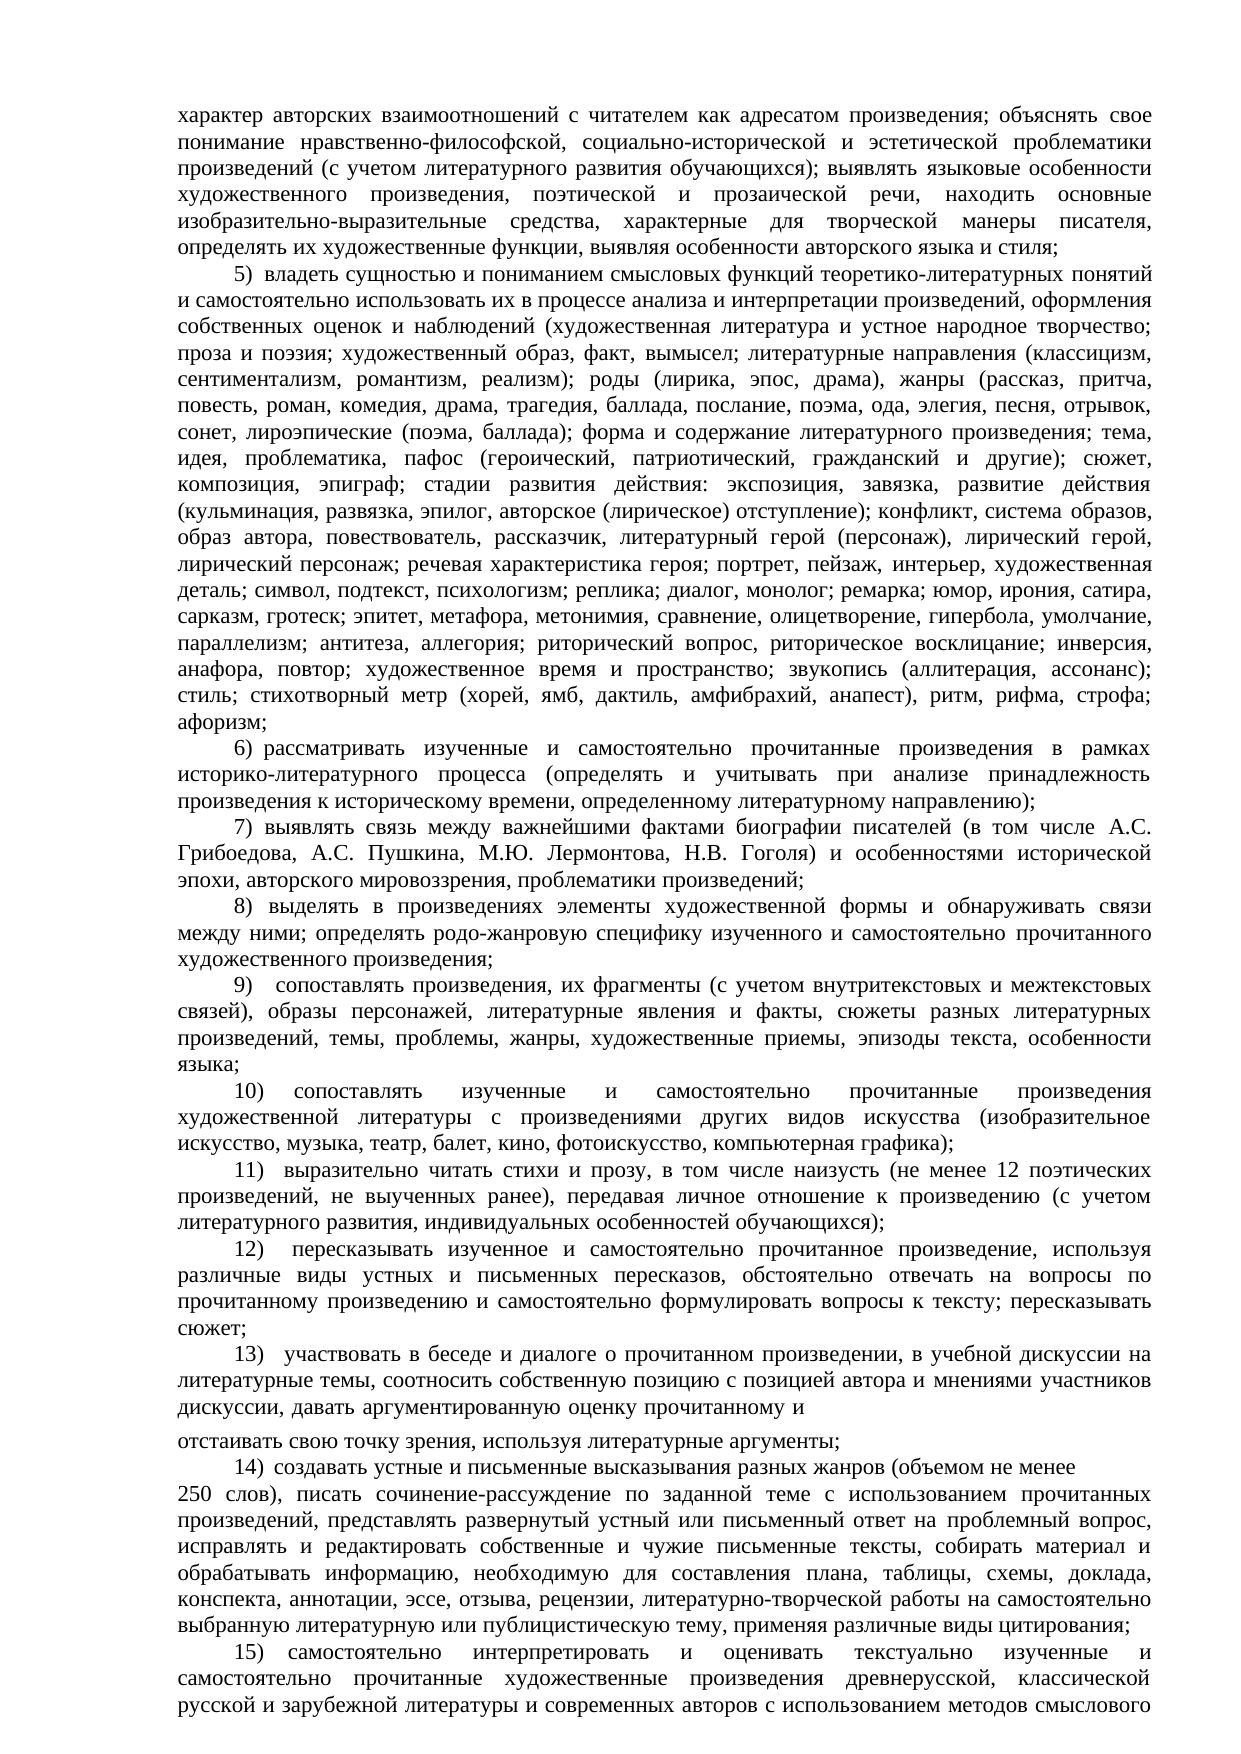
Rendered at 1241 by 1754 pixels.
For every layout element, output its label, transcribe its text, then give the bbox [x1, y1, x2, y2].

list выявлять связь между важнейшими фактами биографии писателей (в том числе А.С. Грибоедова, А.С. Пушкина, М.Ю. Лермонтова, Н.В. Гоголя) и особенностями исторической эпохи, авторского мировоззрения, проблематики произведений; [177, 813, 1152, 892]
list пересказывать изученное и самостоятельно прочитанное произведение, используя различные виды устных и письменных пересказов, обстоятельно отвечать на вопросы по прочитанному произведению и самостоятельно формулировать вопросы к тексту; пересказывать сюжет; [177, 1235, 1151, 1340]
list участвовать в беседе и диалоге о прочитанном произведении, в учебной дискуссии на литературные темы, соотносить собственную позицию с позицией автора и мнениями участников дискуссии, давать аргументированную оценку прочитанному и [177, 1340, 1151, 1419]
text 250 слов), писать сочинение-рассуждение по заданной теме с использованием прочитанных произведений, представлять развернутый устный или письменный ответ на проблемный вопрос, исправлять и редактировать собственные и чужие письменные тексты, собирать материал и обрабатывать информацию, необходимую для составления плана, таблицы, схемы, доклада, конспекта, аннотации, эссе, отзыва, рецензии, литературно-творческой работы на самостоятельно выбранную литературную или публицистическую тему, применяя различные виды цитирования; [177, 1480, 1152, 1638]
list выразительно читать стихи и прозу, в том числе наизусть (не менее 12 поэтических произведений, не выученных ранее), передавая личное отношение к произведению (с учетом литературного развития, индивидуальных особенностей обучающихся); [177, 1156, 1152, 1235]
list сопоставлять изученные и самостоятельно прочитанные произведения художественной литературы с произведениями других видов искусства (изобразительное искусство, музыка, театр, балет, кино, фотоискусство, компьютерная графика); [177, 1077, 1152, 1156]
text характер авторских взаимоотношений с читателем как адресатом произведения; объяснять свое понимание нравственно-философской, социально-исторической и эстетической проблематики произведений (с учетом литературного развития обучающихся); выявлять языковые особенности художественного произведения, поэтической и прозаической речи, находить основные изобразительно-выразительные средства, характерные для творческой манеры писателя, определять их художественные функции, выявляя особенности авторского языка и стиля; [177, 101, 1152, 259]
list выделять в произведениях элементы художественной формы и обнаруживать связи между ними; определять родо-жанровую специфику изученного и самостоятельно прочитанного художественного произведения; [177, 892, 1152, 971]
list сопоставлять произведения, их фрагменты (с учетом внутритекстовых и межтекстовых связей), образы персонажей, литературные явления и факты, сюжеты разных литературных произведений, темы, проблемы, жанры, художественные приемы, эпизоды текста, особенности языка; [177, 971, 1152, 1077]
list рассматривать изученные и самостоятельно прочитанные произведения в рамках историко-литературного процесса (определять и учитывать при анализе принадлежность произведения к историческому времени, определенному литературному направлению); [177, 734, 1151, 813]
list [177, 1638, 1152, 1717]
list создавать устные и письменные высказывания разных жанров (объемом не менее [233, 1453, 1236, 1480]
text отстаивать свою точку зрения, используя литературные аргументы; [177, 1427, 1236, 1453]
list владеть сущностью и пониманием смысловых функций теоретико-литературных понятий и самостоятельно использовать их в процессе анализа и интерпретации произведений, оформления собственных оценок и наблюдений (художественная литература и устное народное творчество; проза и поэзия; художественный образ, факт, вымысел; литературные направления (классицизм, сентиментализм, романтизм, реализм); роды (лирика, эпос, драма), жанры (рассказ, притча, повесть, роман, комедия, драма, трагедия, баллада, послание, поэма, ода, элегия, песня, отрывок, сонет, лироэпические (поэма, баллада); форма и содержание литературного произведения; тема, идея, проблематика, пафос (героический, патриотический, гражданский и другие); сюжет, композиция, эпиграф; стадии развития действия: экспозиция, завязка, развитие действия (кульминация, развязка, эпилог, авторское (лирическое) отступление); конфликт, система образов, образ автора, повествователь, рассказчик, литературный герой (персонаж), лирический герой, лирический персонаж; речевая характеристика героя; портрет, пейзаж, интерьер, художественная деталь; символ, подтекст, психологизм; реплика; диалог, монолог; ремарка; юмор, ирония, сатира, сарказм, гротеск; эпитет, метафора, метонимия, сравнение, олицетворение, гипербола, умолчание, параллелизм; антитеза, аллегория; риторический вопрос, риторическое восклицание; инверсия, анафора, повтор; художественное время и пространство; звукопись (аллитерация, ассонанс); стиль; стихотворный метр (хорей, ямб, дактиль, амфибрахий, анапест), ритм, рифма, строфа; афоризм; [177, 260, 1152, 734]
